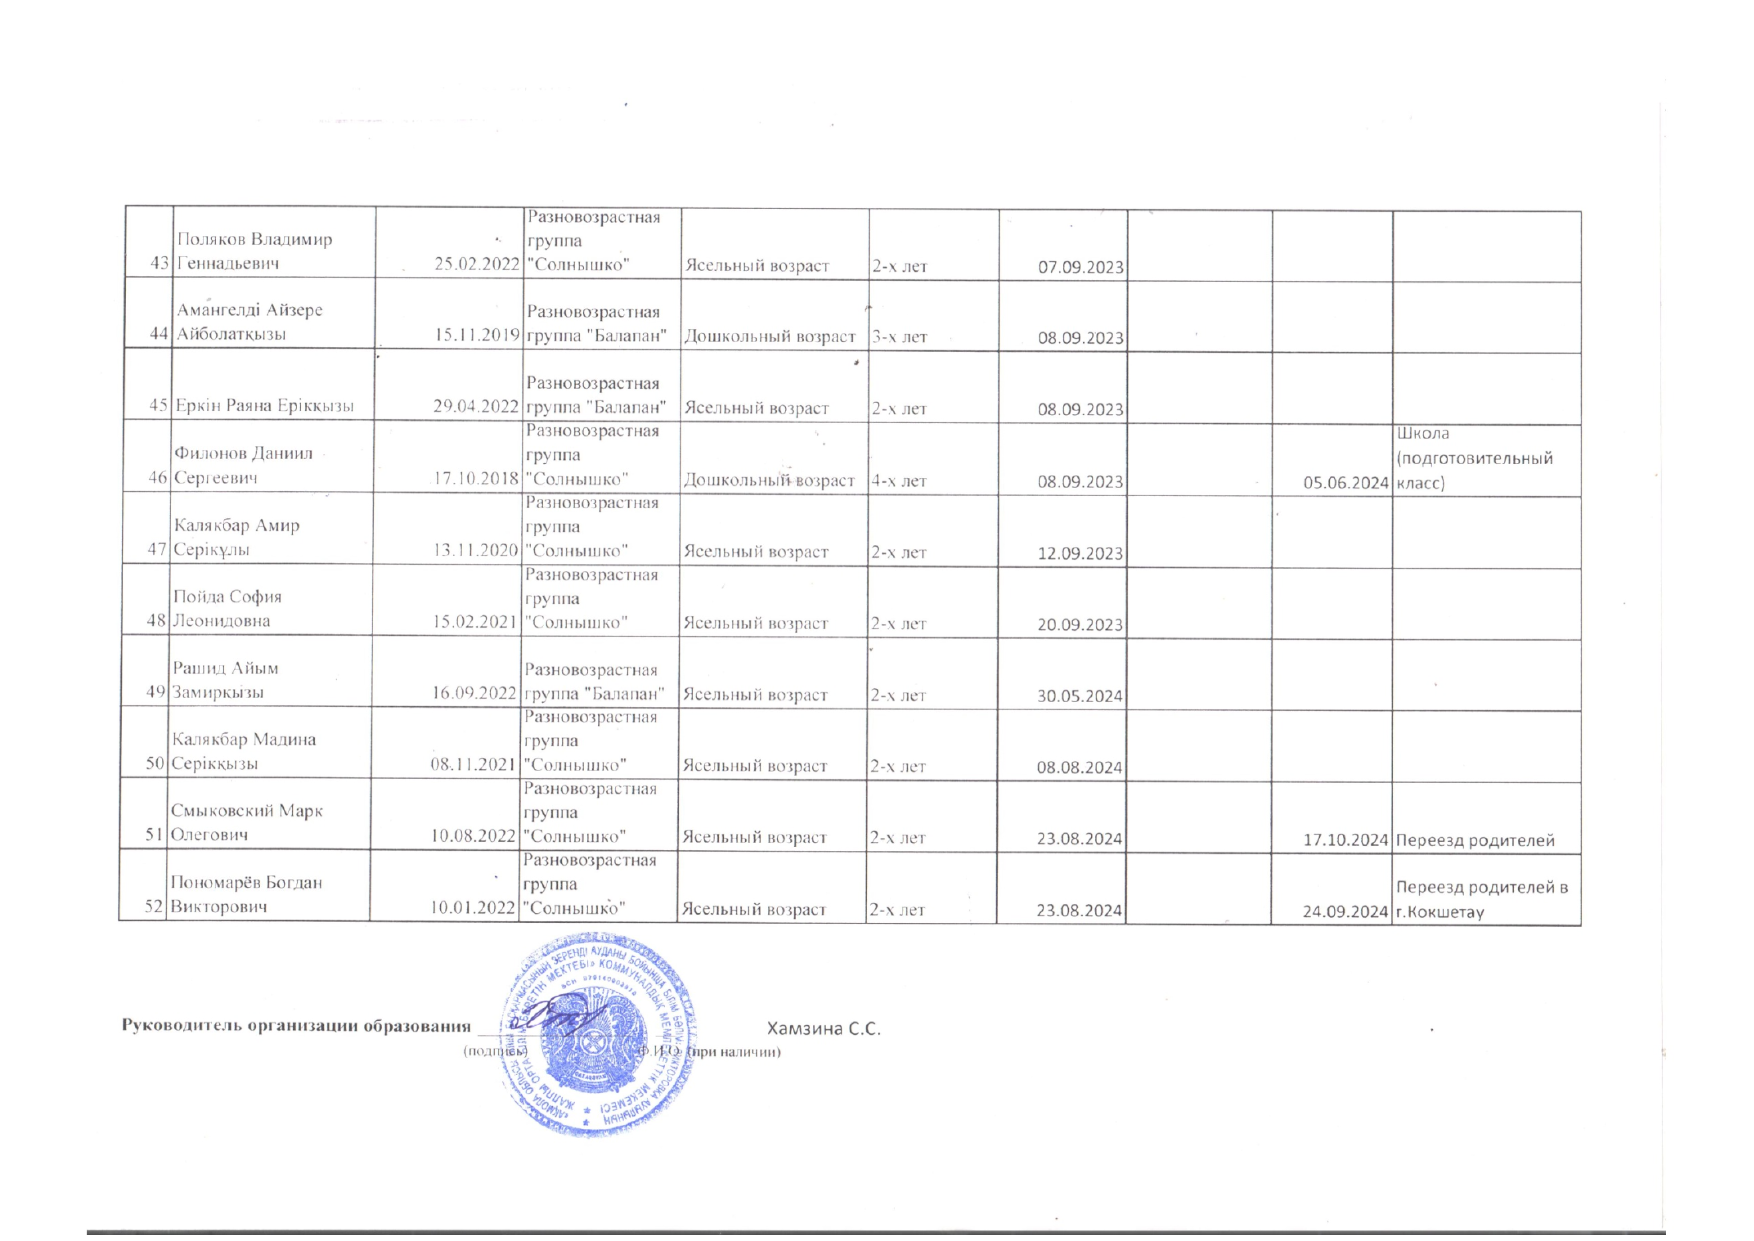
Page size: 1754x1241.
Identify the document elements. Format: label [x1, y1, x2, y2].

picture [80, 77, 1673, 1233]
